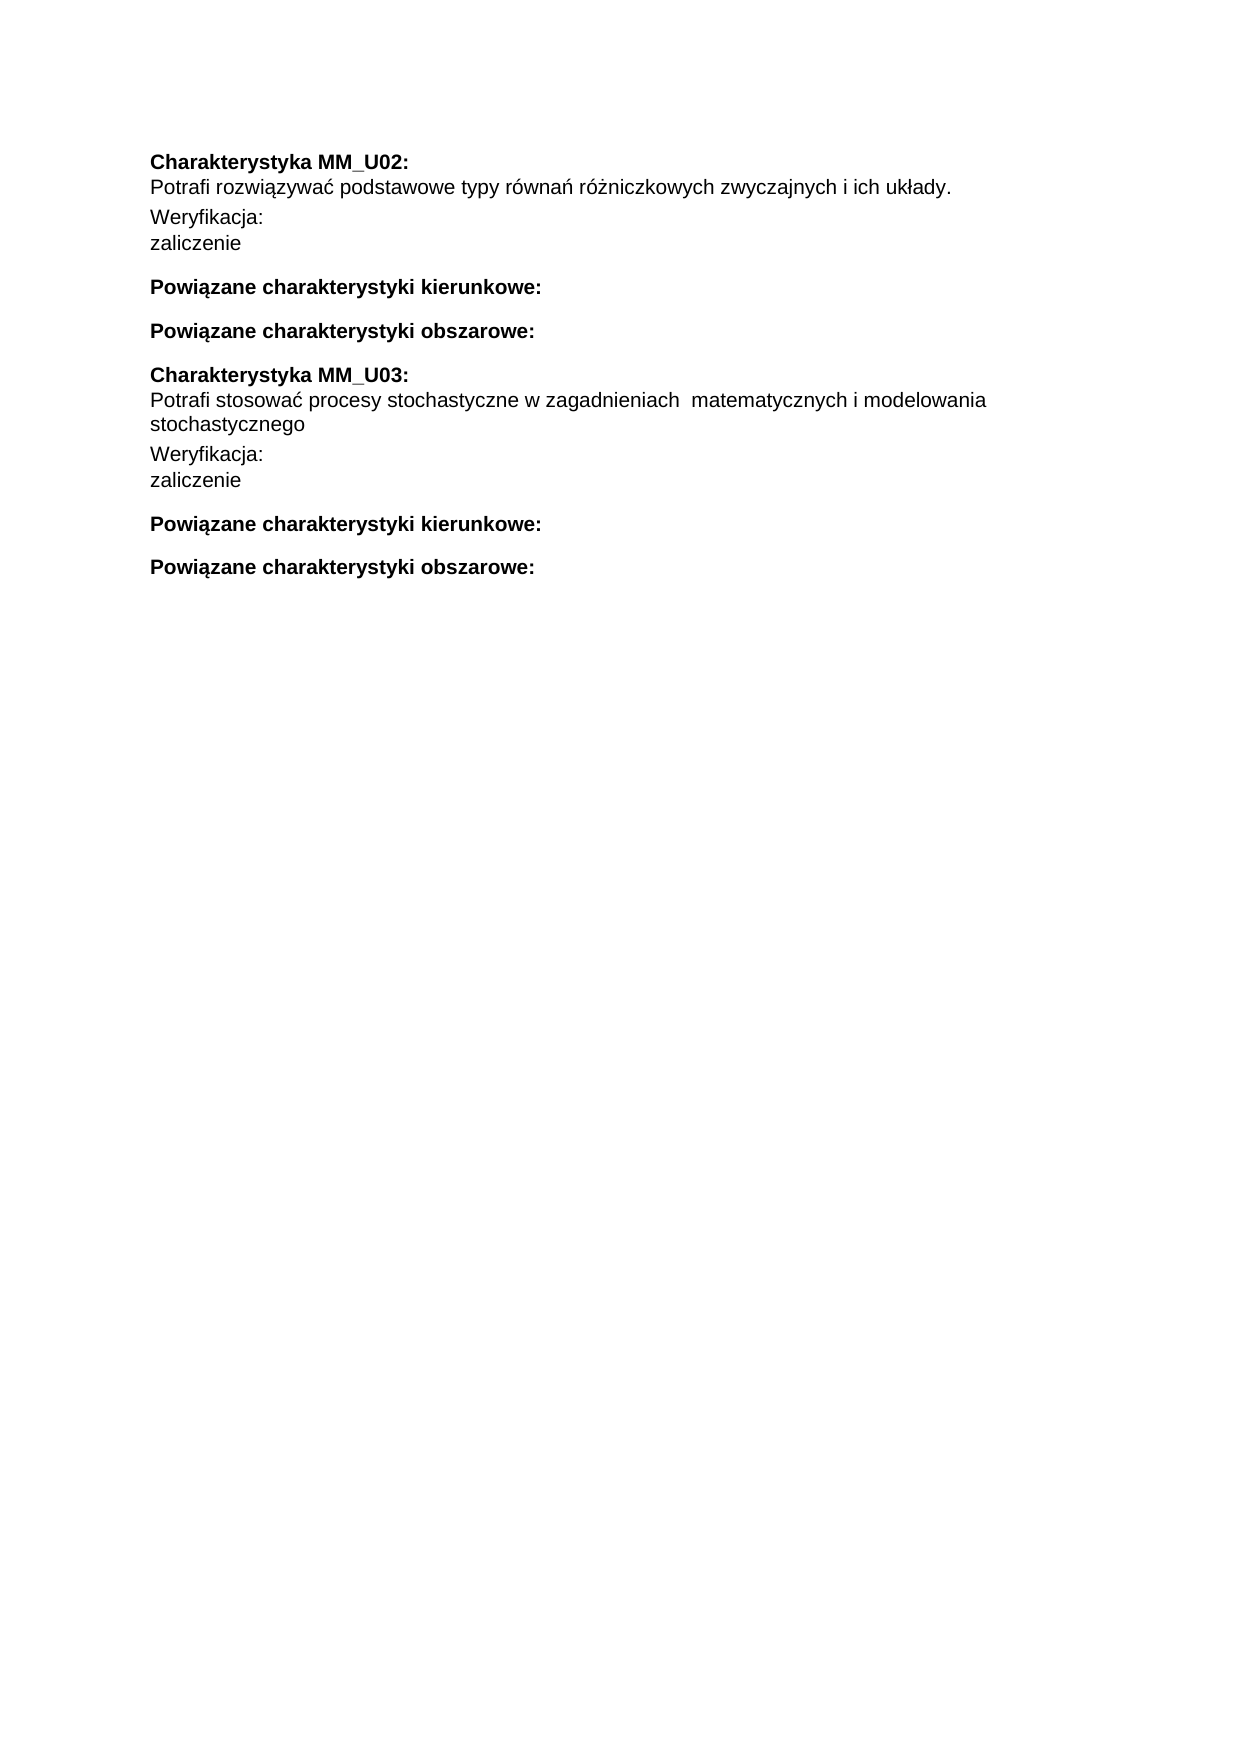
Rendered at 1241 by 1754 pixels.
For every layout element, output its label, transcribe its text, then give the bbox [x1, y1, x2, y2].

text Powiązane charakterystyki obszarowe: [150, 319, 1090, 343]
text Weryfikacja: [150, 442, 1090, 466]
text zaliczenie [150, 231, 1090, 255]
text Powiązane charakterystyki kierunkowe: [150, 511, 1090, 535]
text zaliczenie [150, 468, 1090, 492]
text Powiązane charakterystyki obszarowe: [150, 555, 1090, 579]
text Charakterystyka MM_U03: [150, 362, 1090, 386]
text Powiązane charakterystyki kierunkowe: [150, 275, 1090, 299]
text Potrafi rozwiązywać podstawowe typy równań różniczkowych zwyczajnych i ich układy. [150, 175, 1090, 199]
text Weryfikacja: [150, 205, 1090, 229]
text Potrafi stosować procesy stochastyczne w zagadnieniach matematycznych i modelowania stochastycznego [150, 387, 1090, 435]
text Charakterystyka MM_U02: [150, 150, 1090, 174]
